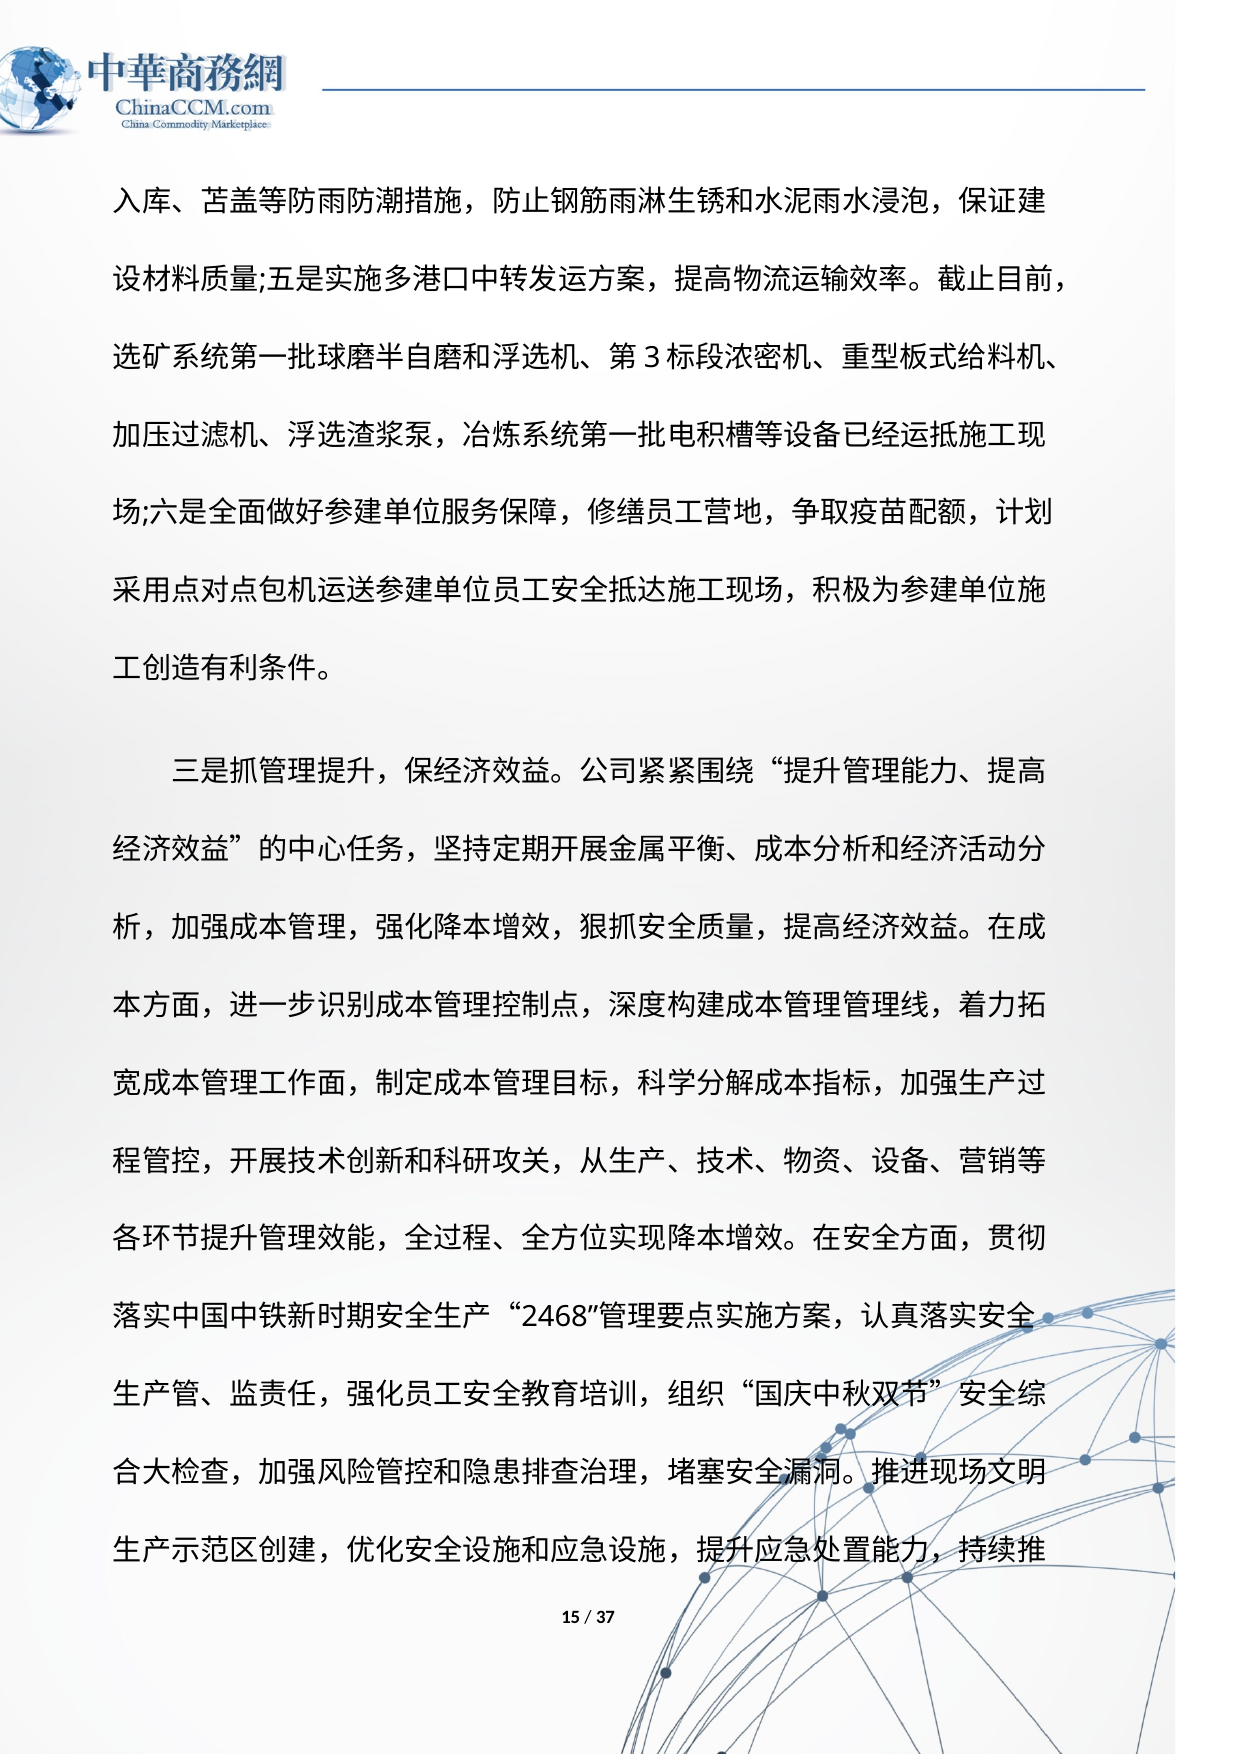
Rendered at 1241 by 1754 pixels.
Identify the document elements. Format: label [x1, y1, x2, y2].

text [113, 736, 1063, 1580]
text [113, 166, 1063, 698]
picture [0, 0, 1176, 1754]
